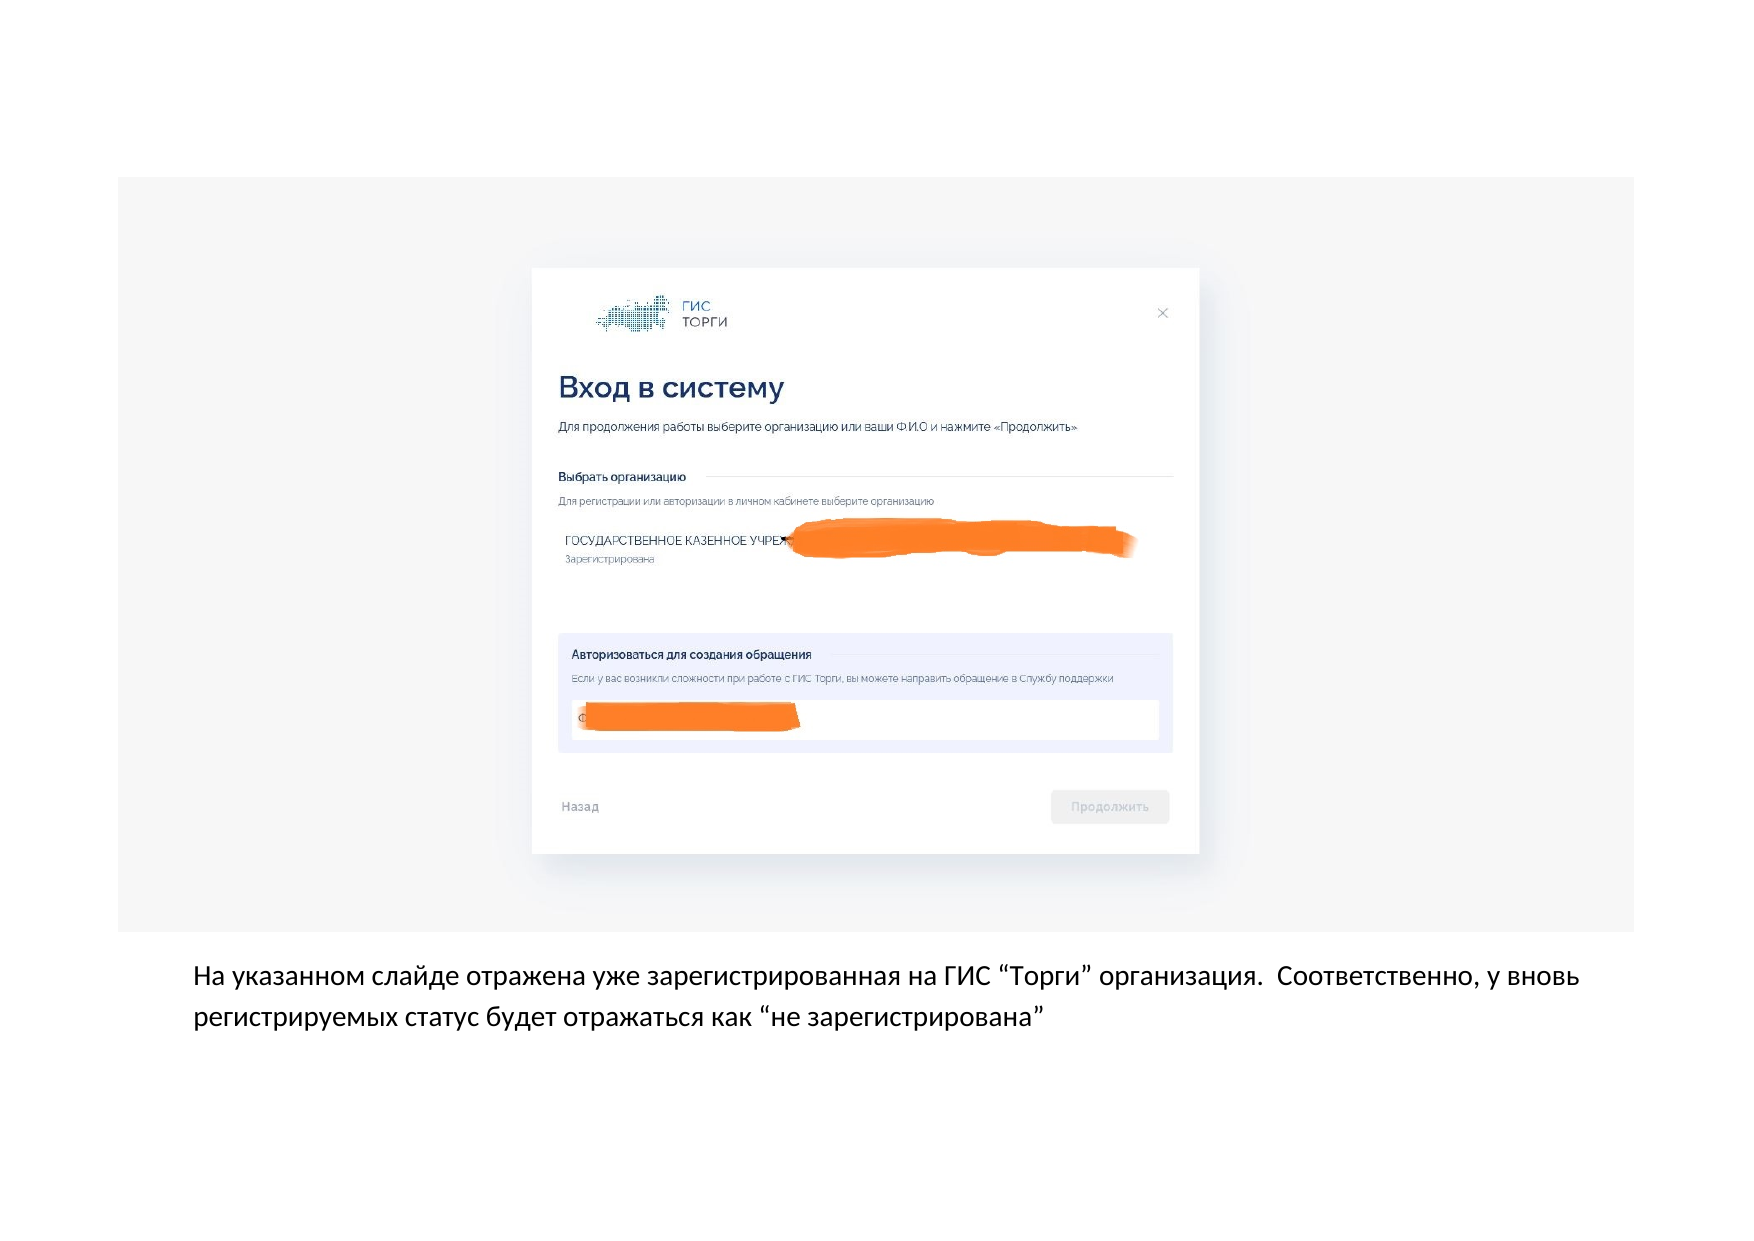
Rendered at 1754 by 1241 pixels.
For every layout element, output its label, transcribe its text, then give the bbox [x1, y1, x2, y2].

list На указанном слайде отражена уже зарегистрированная на ГИС “Торги” организация. Соответственно, у вновь регистрируемых статус будет отражаться как “не зарегистрирована” [193, 957, 1636, 1033]
picture [118, 177, 1634, 932]
